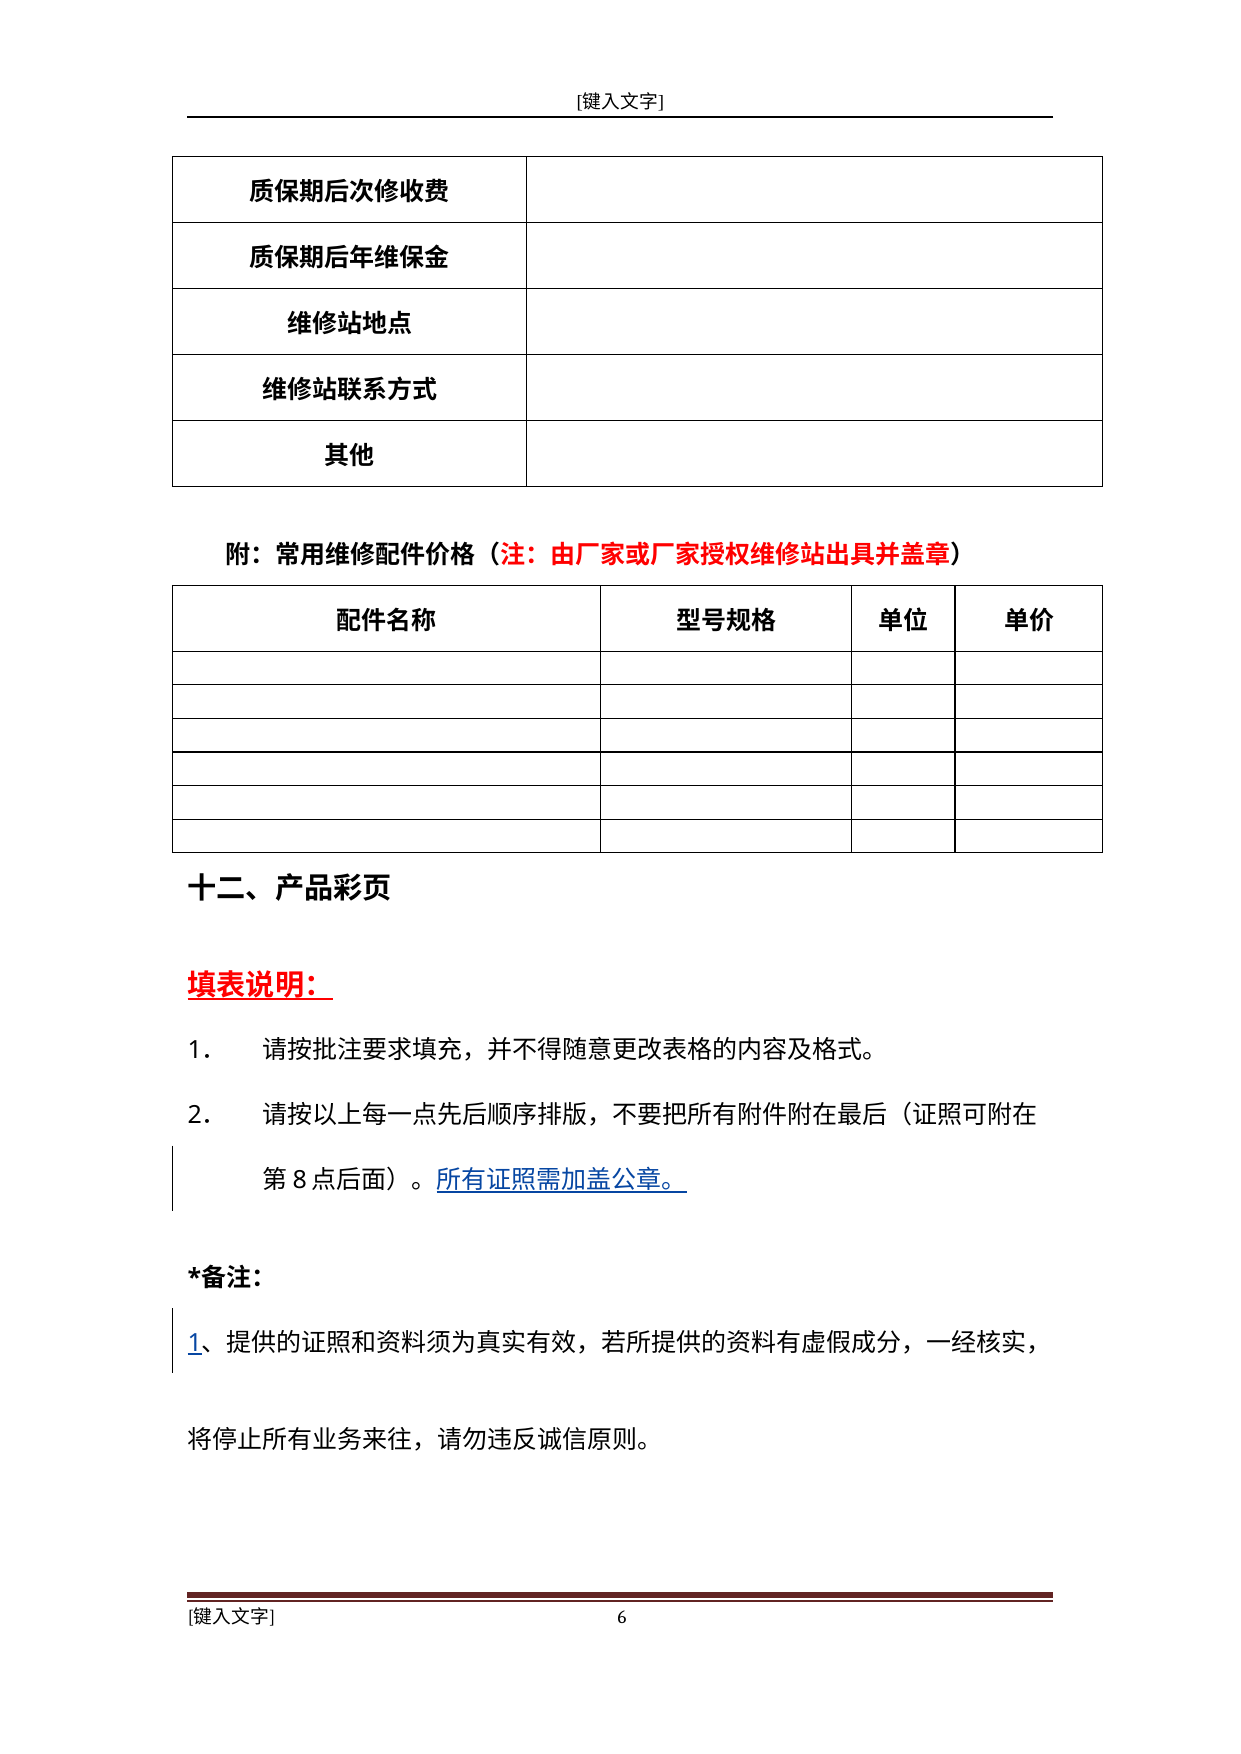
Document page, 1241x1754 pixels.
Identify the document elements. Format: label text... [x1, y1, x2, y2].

table_cell [601, 652, 851, 684]
table_cell [601, 820, 851, 852]
table_cell [956, 652, 1102, 684]
table_cell [527, 289, 1102, 354]
table_cell [527, 421, 1102, 486]
text 填表说明： [187, 951, 1053, 1016]
table_cell [852, 786, 954, 818]
table_cell [852, 753, 954, 785]
table_cell [173, 685, 600, 718]
table_header 单价 [956, 586, 1102, 651]
table_cell [527, 355, 1102, 420]
list 请按以上每一点先后顺序排版，不要把所有附件附在最后（证照可附在第8点后面）。 [187, 1081, 1053, 1211]
table_cell 质保期后次修收费 [173, 157, 526, 222]
table_cell 维修站联系方式 [173, 355, 526, 420]
table_cell [956, 786, 1102, 818]
list 请按批注要求填充，并不得随意更改表格的内容及格式。 [187, 1016, 1053, 1081]
table_cell [527, 157, 1102, 222]
table_cell [601, 685, 851, 718]
table_header 型号规格 [601, 586, 851, 651]
table_cell [601, 786, 851, 818]
table_cell [173, 820, 600, 852]
table_cell [601, 753, 851, 785]
table_cell [956, 685, 1102, 718]
text *备注： [187, 1243, 1053, 1308]
table_cell [601, 719, 851, 751]
table_cell 维修站地点 [173, 289, 526, 354]
table_cell [173, 719, 600, 751]
text 、提供的证照和资料须为真实有效，若所提供的资料有虚假成分，一经核实，将停止所有业务来往，请勿违反诚信原则。 [187, 1308, 1053, 1471]
table_cell [527, 223, 1102, 288]
table_cell [956, 753, 1102, 785]
table_cell [956, 719, 1102, 751]
table_cell [173, 652, 600, 684]
table_header 单位 [852, 586, 954, 651]
table_cell 其他 [173, 421, 526, 486]
table_cell 质保期后年维保金 [173, 223, 526, 288]
list 附：常用维修配件价格（注：由厂家或厂家授权维修站出具并盖章） [225, 520, 1053, 585]
table_cell [173, 786, 600, 818]
table_cell [852, 685, 954, 718]
table_cell [956, 820, 1102, 852]
table_header 配件名称 [173, 586, 600, 651]
table_cell [852, 820, 954, 852]
text 十二、产品彩页 [187, 853, 1053, 918]
table_cell [173, 753, 600, 785]
table_cell [852, 719, 954, 751]
table_cell [852, 652, 954, 684]
